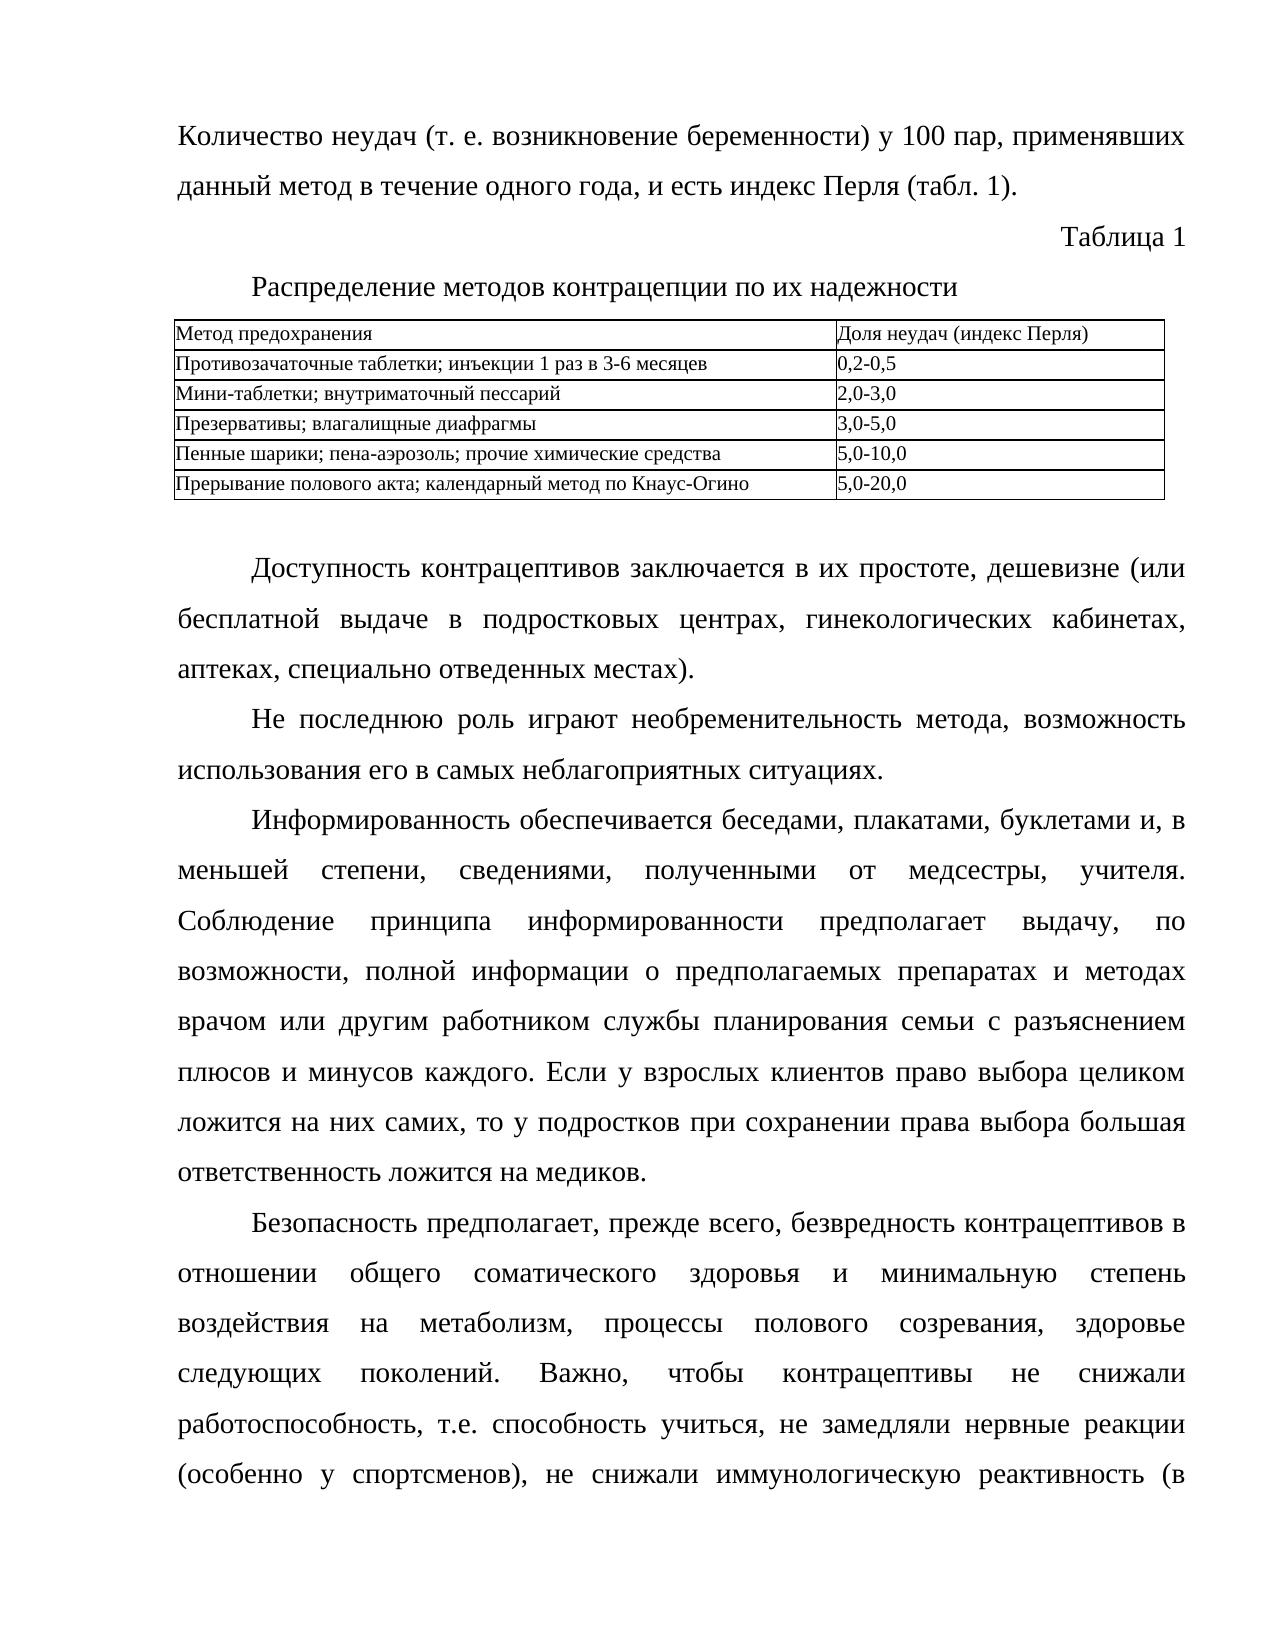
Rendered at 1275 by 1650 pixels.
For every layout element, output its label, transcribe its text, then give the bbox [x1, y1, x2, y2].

table_cell Мини-таблетки; внутриматочный пессарий [175, 381, 836, 409]
table_cell Презервативы; влагалищные диафрагмы [175, 411, 836, 439]
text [177, 118, 1186, 202]
text Распределение методов контрацепции по их надежности [177, 269, 1186, 303]
table_cell Противозачаточные таблетки; инъекции 1 раз в 3-6 месяцев [175, 351, 836, 379]
text Не последнюю роль играют необременительность метода, возможность использования его в самых неблагоприятных ситуациях. [177, 702, 1186, 785]
table_cell 5,0-20,0 [837, 471, 1164, 499]
text Таблица 1 [177, 219, 1186, 252]
table_cell 3,0-5,0 [837, 411, 1164, 439]
text Доступность контрацептивов заключается в их простоте, дешевизне (или бесплатной выдаче в подростковых центрах, гинекологических кабинетах, аптеках, специально отведенных местах). [177, 551, 1186, 685]
table_cell Пенные шарики; пена-аэрозоль; прочие химические средства [175, 441, 836, 469]
table_cell 5,0-10,0 [837, 441, 1164, 469]
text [177, 1205, 1186, 1490]
table_header Метод предохранения [175, 321, 836, 349]
table_cell 0,2-0,5 [837, 351, 1164, 379]
table_header Доля неудач (индекс Перля) [837, 321, 1164, 349]
table_cell 2,0-3,0 [837, 381, 1164, 409]
text Информированность обеспечивается беседами, плакатами, буклетами и, в меньшей степени, сведениями, полученными от медсестры, учителя. Соблюдение принципа информированности предполагает выдачу, по возможности, полной информации о предполагаемых препаратах и методах врачом или другим работником службы планирования семьи с разъяснением плюсов и минусов каждого. Если у взрослых клиентов право выбора целиком ложится на них самих, то у подростков при сохранении права выбора большая ответственность ложится на медиков. [177, 802, 1186, 1188]
table_cell Прерывание полового акта; календарный метод по Кнаус-Огино [175, 471, 836, 499]
